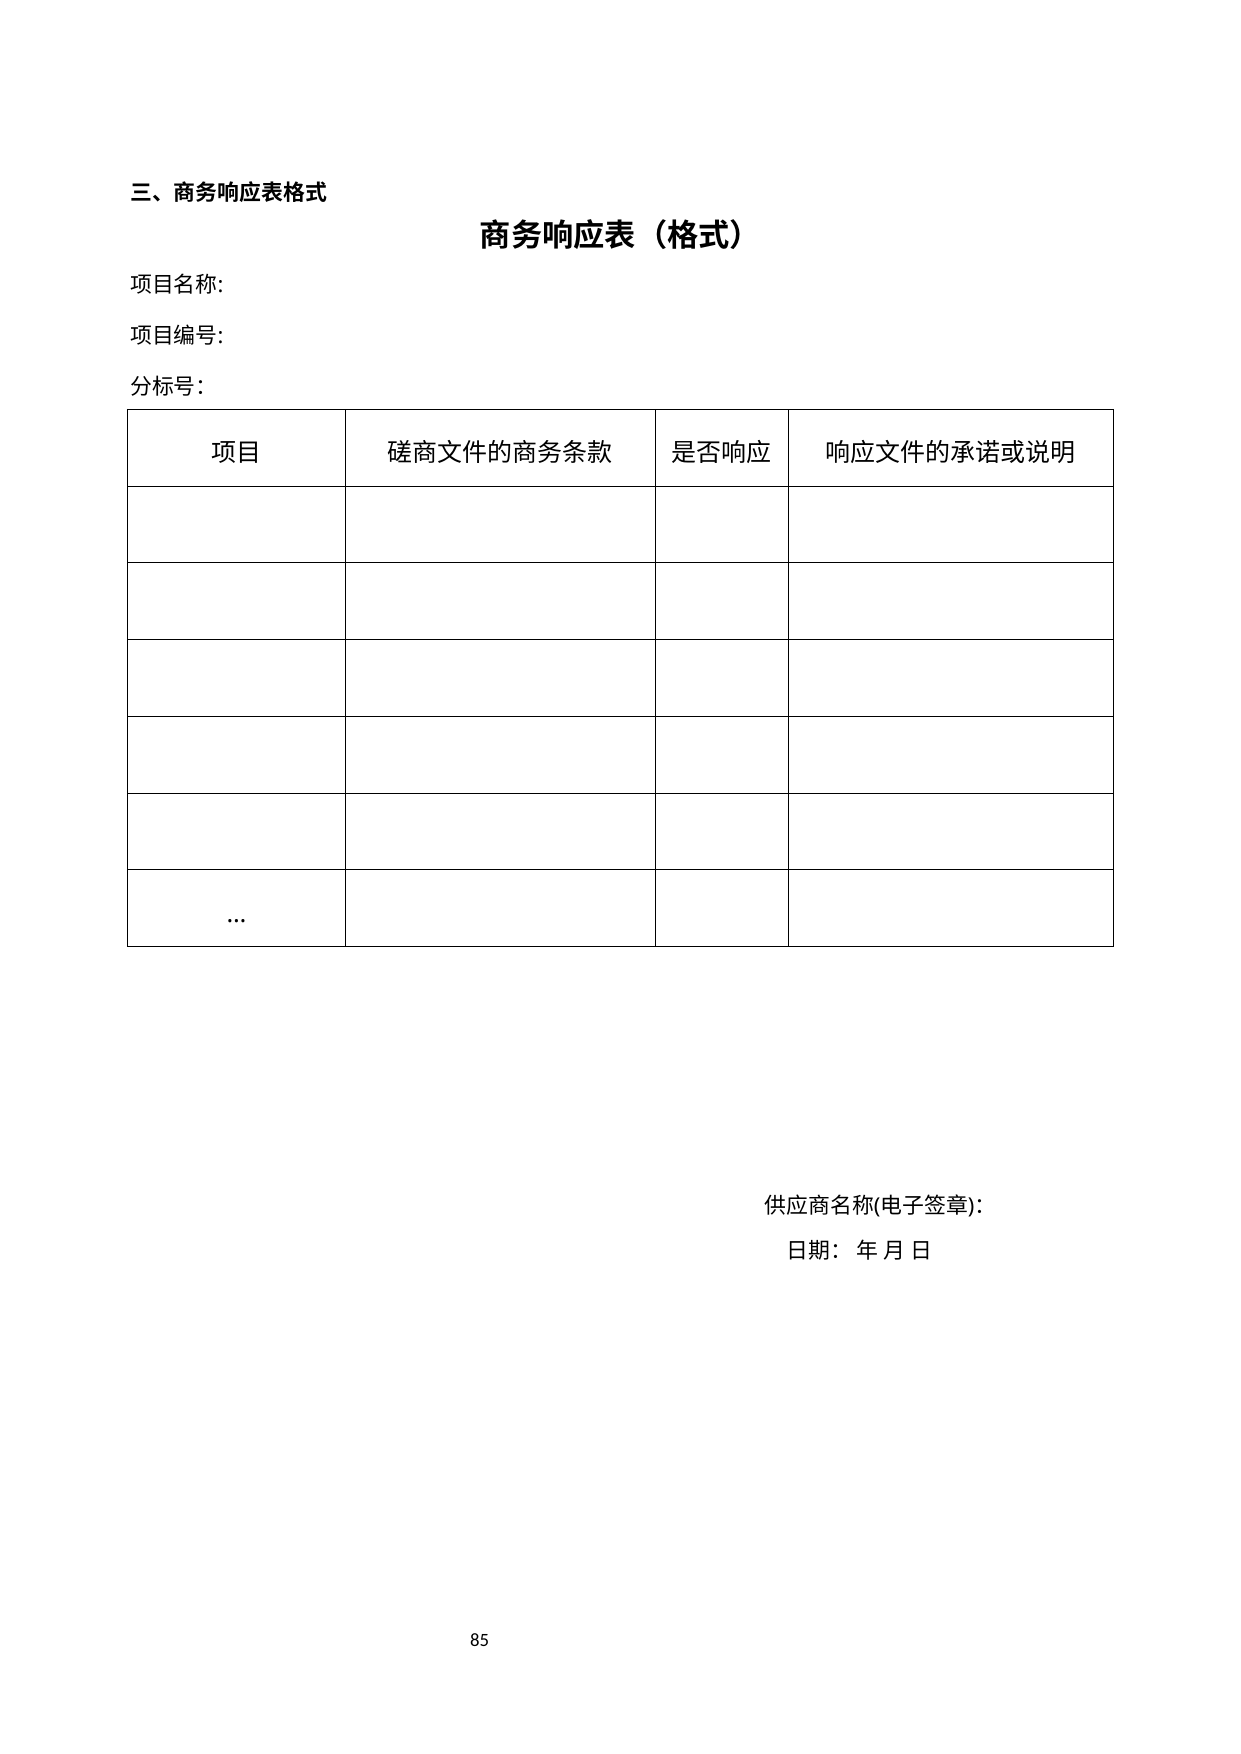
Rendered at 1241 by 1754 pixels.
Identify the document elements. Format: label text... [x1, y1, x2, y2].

table_header 响应文件的承诺或说明 [789, 410, 1113, 486]
text 供应商名称(电子签章)： [130, 1176, 1110, 1222]
table_cell [656, 563, 788, 639]
table_cell [128, 717, 345, 793]
table_cell [128, 563, 345, 639]
table_cell [656, 870, 788, 946]
table_cell [128, 794, 345, 869]
table_cell [789, 563, 1113, 639]
table_cell [656, 717, 788, 793]
table_cell [789, 794, 1113, 869]
table_cell [346, 487, 655, 562]
table_cell [656, 640, 788, 716]
table_cell [789, 870, 1113, 946]
table_cell [128, 487, 345, 562]
table_cell [789, 640, 1113, 716]
table_cell [789, 487, 1113, 562]
table_cell [346, 717, 655, 793]
table_cell [346, 640, 655, 716]
table_cell [656, 794, 788, 869]
table_header 磋商文件的商务条款 [346, 410, 655, 486]
text 商务响应表（格式） [130, 210, 1110, 256]
text 三、商务响应表格式 [130, 164, 1110, 210]
table_cell [789, 717, 1113, 793]
table_cell [128, 640, 345, 716]
table_cell [656, 487, 788, 562]
text 分标号： [130, 358, 1110, 403]
table_cell [346, 563, 655, 639]
text 项目名称: [130, 256, 1110, 301]
text 项目编号: [130, 307, 1110, 352]
table_cell [346, 794, 655, 869]
table_header 项目 [128, 410, 345, 486]
table_header 是否响应 [656, 410, 788, 486]
text 日期： 年 月 日 [130, 1222, 1110, 1268]
table_cell [346, 870, 655, 946]
table_cell … [128, 870, 345, 946]
